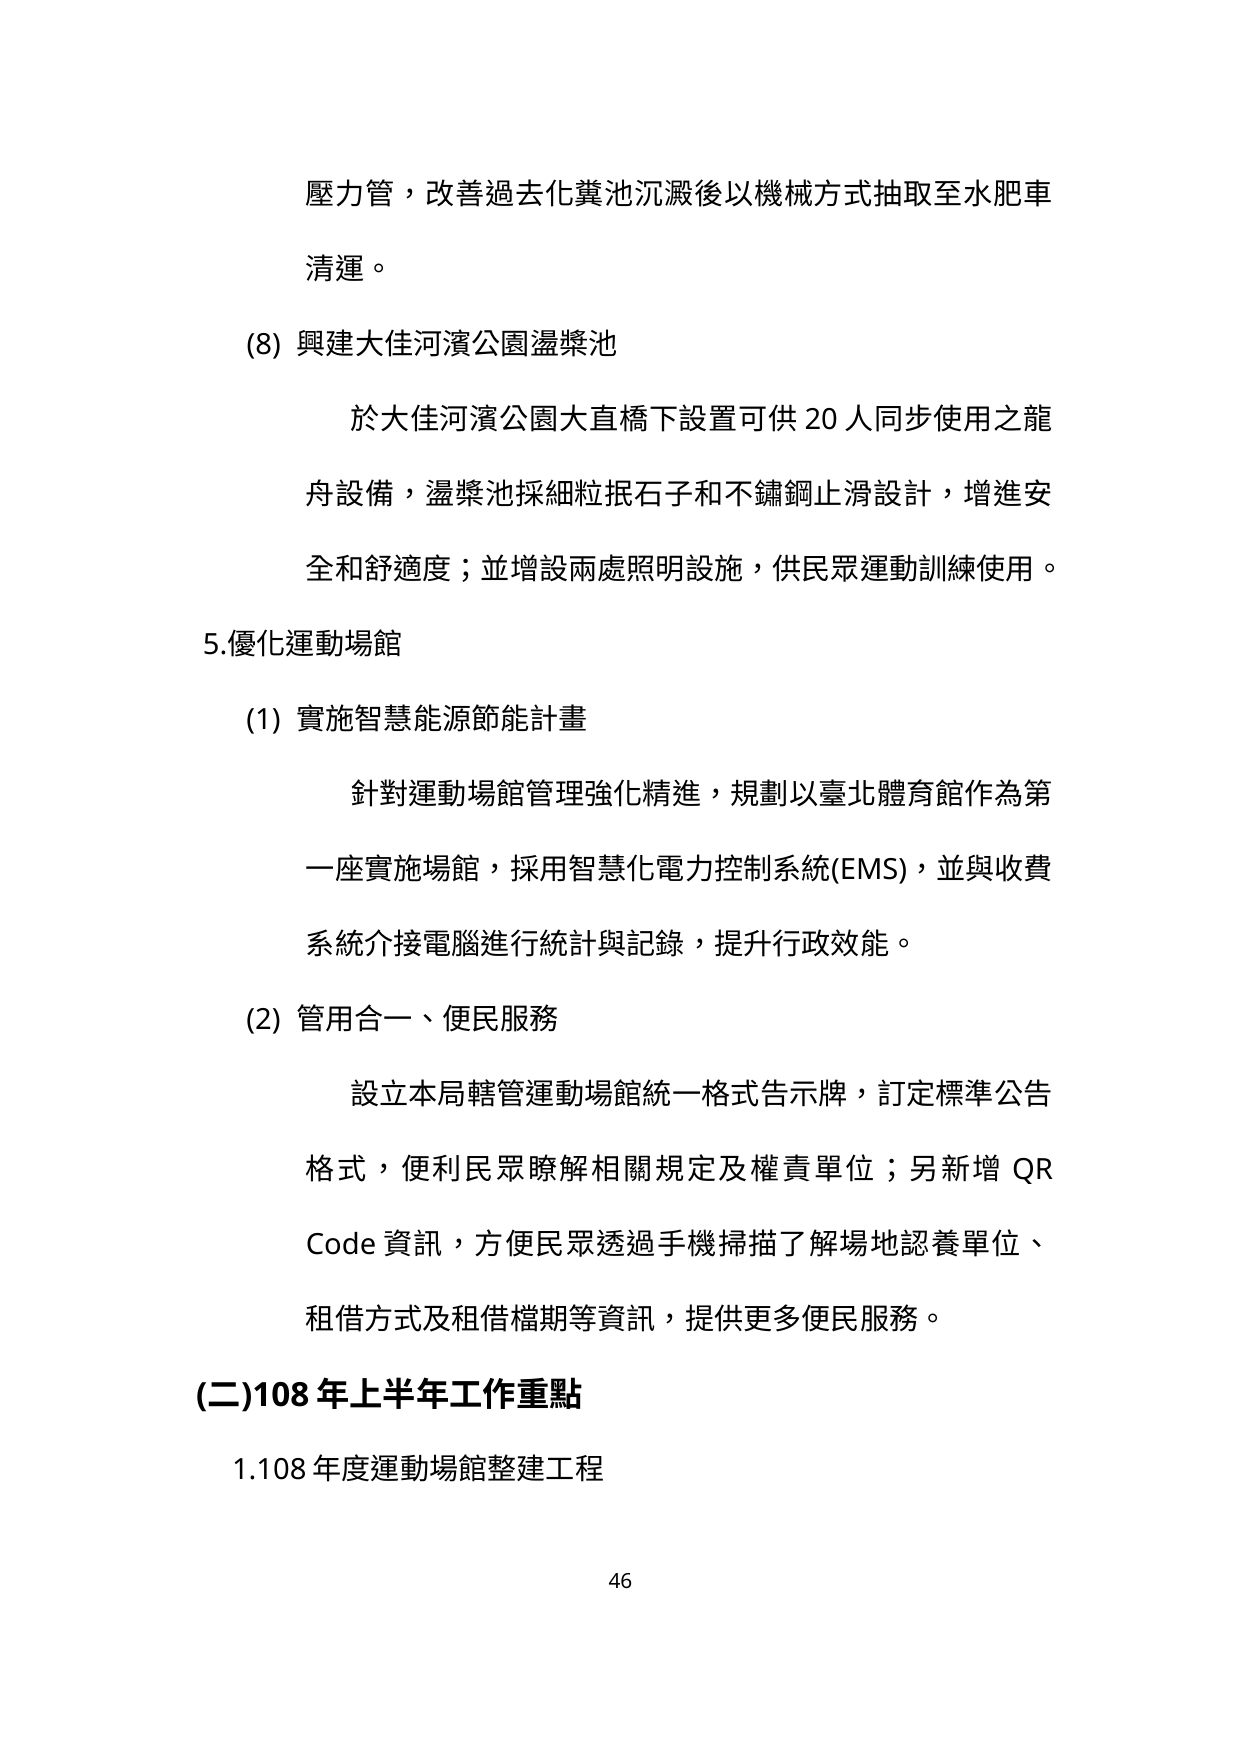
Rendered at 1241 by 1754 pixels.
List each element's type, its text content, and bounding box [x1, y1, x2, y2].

text 5.優化運動場館 [187, 604, 1053, 679]
list 實施智慧能源節能計畫 [246, 679, 1053, 754]
text 針對運動場館管理強化精進，規劃以臺北體育館作為第一座實施場館，採用智慧化電力控制系統(EMS)，並與收費系統介接電腦進行統計與記錄，提升行政效能。 [306, 754, 1053, 979]
text 於大佳河濱公園大直橋下設置可供20人同步使用之龍舟設備，盪槳池採細粒抿石子和不鏽鋼止滑設計，增進安全和舒適度；並增設兩處照明設施，供民眾運動訓練使用。 [306, 379, 1053, 604]
text 1.108年度運動場館整建工程 [232, 1429, 1053, 1504]
text 設立本局轄管運動場館統一格式告示牌，訂定標準公告格式，便利民眾瞭解相關規定及權責單位；另新增QR Code資訊，方便民眾透過手機掃描了解場地認養單位、租借方式及租借檔期等資訊，提供更多便民服務。 [306, 1054, 1053, 1354]
list 興建大佳河濱公園盪槳池 [246, 304, 1053, 379]
list 管用合一、便民服務 [246, 979, 1053, 1054]
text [306, 154, 1053, 304]
subtitle (二)108年上半年工作重點 [187, 1354, 1053, 1429]
